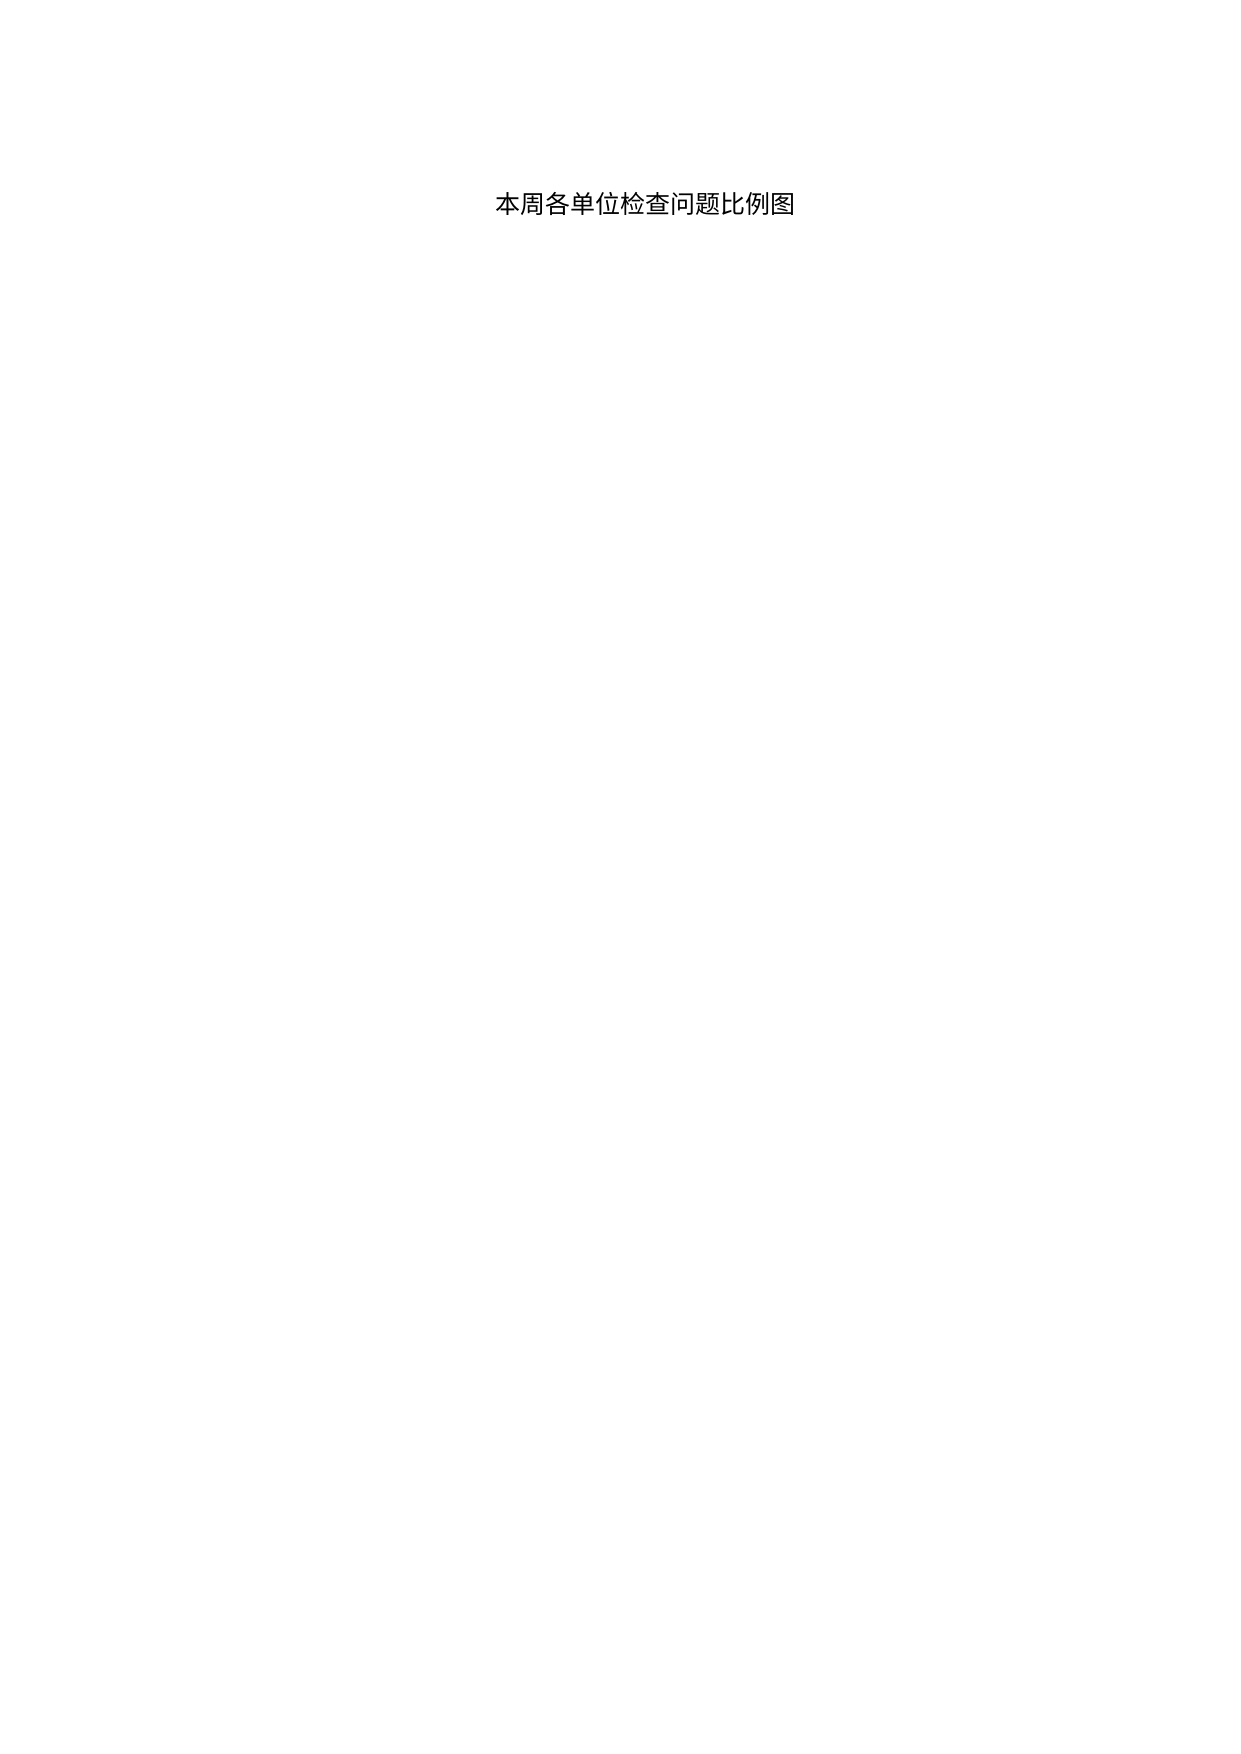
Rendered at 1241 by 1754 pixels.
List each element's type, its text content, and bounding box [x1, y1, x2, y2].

text 本周各单位检查问题比例图 [187, 184, 1053, 220]
